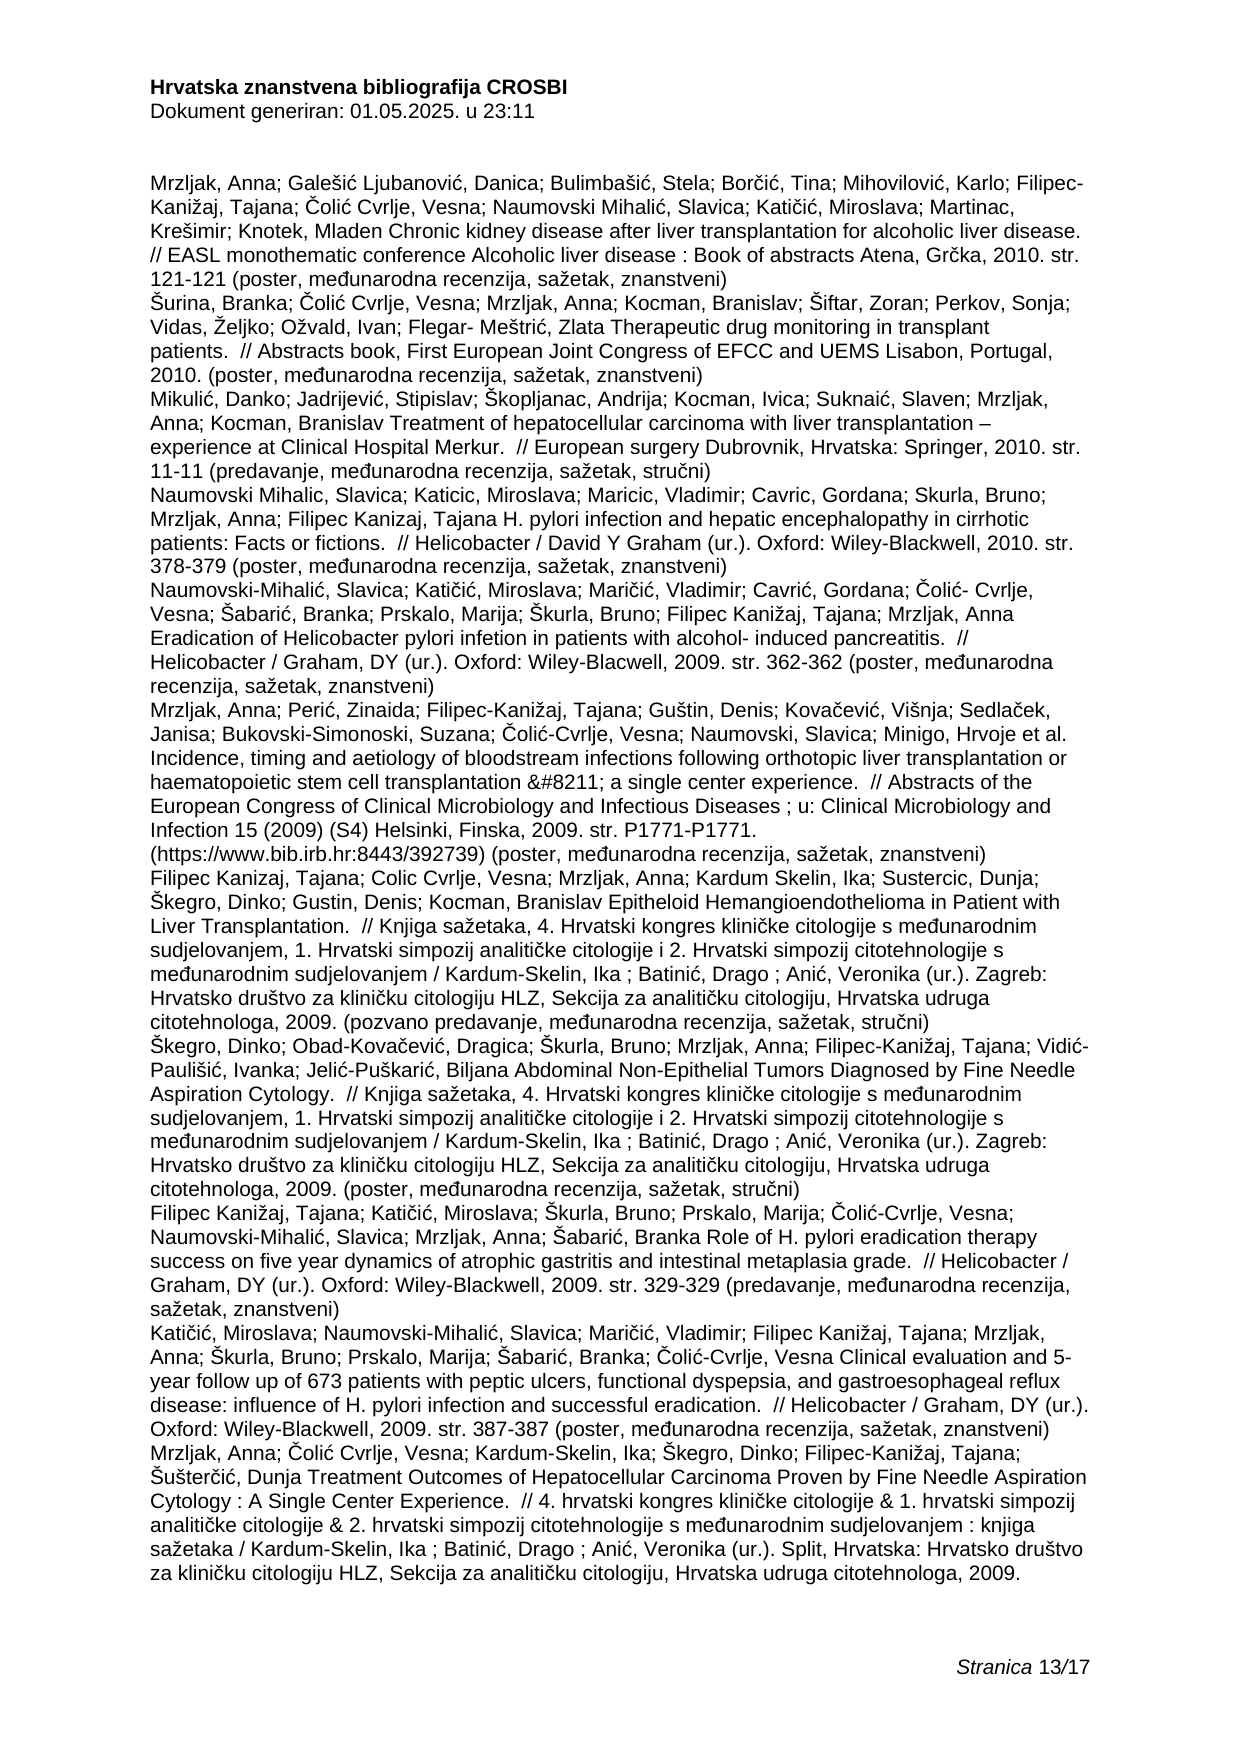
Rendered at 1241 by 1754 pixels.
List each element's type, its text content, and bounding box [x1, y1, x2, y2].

text Škegro, Dinko; Obad-Kovačević, Dragica; Škurla, Bruno; Mrzljak, Anna; Filipec-Kanižaj, Tajana; Vidić-Paulišić, Ivanka; Jelić-Puškarić, Biljana [150, 1033, 1090, 1201]
text Filipec Kanizaj, Tajana; Colic Cvrlje, Vesna; Mrzljak, Anna; Kardum Skelin, Ika; Sustercic, Dunja; Škegro, Dinko; Gustin, Denis; Kocman, Branislav [150, 866, 1090, 1033]
text Naumovski-Mihalić, Slavica; Katičić, Miroslava; Maričić, Vladimir; Cavrić, Gordana; Čolić- Cvrlje, Vesna; Šabarić, Branka; Prskalo, Marija; Škurla, Bruno; Filipec Kanižaj, Tajana; Mrzljak, Anna [150, 578, 1090, 698]
text Mrzljak, Anna; Perić, Zinaida; Filipec-Kanižaj, Tajana; Guštin, Denis; Kovačević, Višnja; Sedlaček, Janisa; Bukovski-Simonoski, Suzana; Čolić-Cvrlje, Vesna; Naumovski, Slavica; Minigo, Hrvoje et al. [150, 698, 1090, 866]
text Mikulić, Danko; Jadrijević, Stipislav; Škopljanac, Andrija; Kocman, Ivica; Suknaić, Slaven; Mrzljak, Anna; Kocman, Branislav [150, 387, 1090, 482]
text Katičić, Miroslava; Naumovski-Mihalić, Slavica; Maričić, Vladimir; Filipec Kanižaj, Tajana; Mrzljak, Anna; Škurla, Bruno; Prskalo, Marija; Šabarić, Branka; Čolić-Cvrlje, Vesna [150, 1321, 1090, 1441]
text Šurina, Branka; Čolić Cvrlje, Vesna; Mrzljak, Anna; Kocman, Branislav; Šiftar, Zoran; Perkov, Sonja; Vidas, Željko; Ožvald, Ivan; Flegar- Meštrić, Zlata [150, 291, 1090, 387]
text Mrzljak, Anna; Galešić Ljubanović, Danica; Bulimbašić, Stela; Borčić, Tina; Mihovilović, Karlo; Filipec-Kanižaj, Tajana; Čolić Cvrlje, Vesna; Naumovski Mihalić, Slavica; Katičić, Miroslava; Martinac, Krešimir; Knotek, Mladen [150, 171, 1090, 291]
text Filipec Kanižaj, Tajana; Katičić, Miroslava; Škurla, Bruno; Prskalo, Marija; Čolić-Cvrlje, Vesna; Naumovski-Mihalić, Slavica; Mrzljak, Anna; Šabarić, Branka [150, 1201, 1090, 1321]
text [150, 1441, 1090, 1584]
text Naumovski Mihalic, Slavica; Katicic, Miroslava; Maricic, Vladimir; Cavric, Gordana; Skurla, Bruno; Mrzljak, Anna; Filipec Kanizaj, Tajana [150, 482, 1090, 578]
